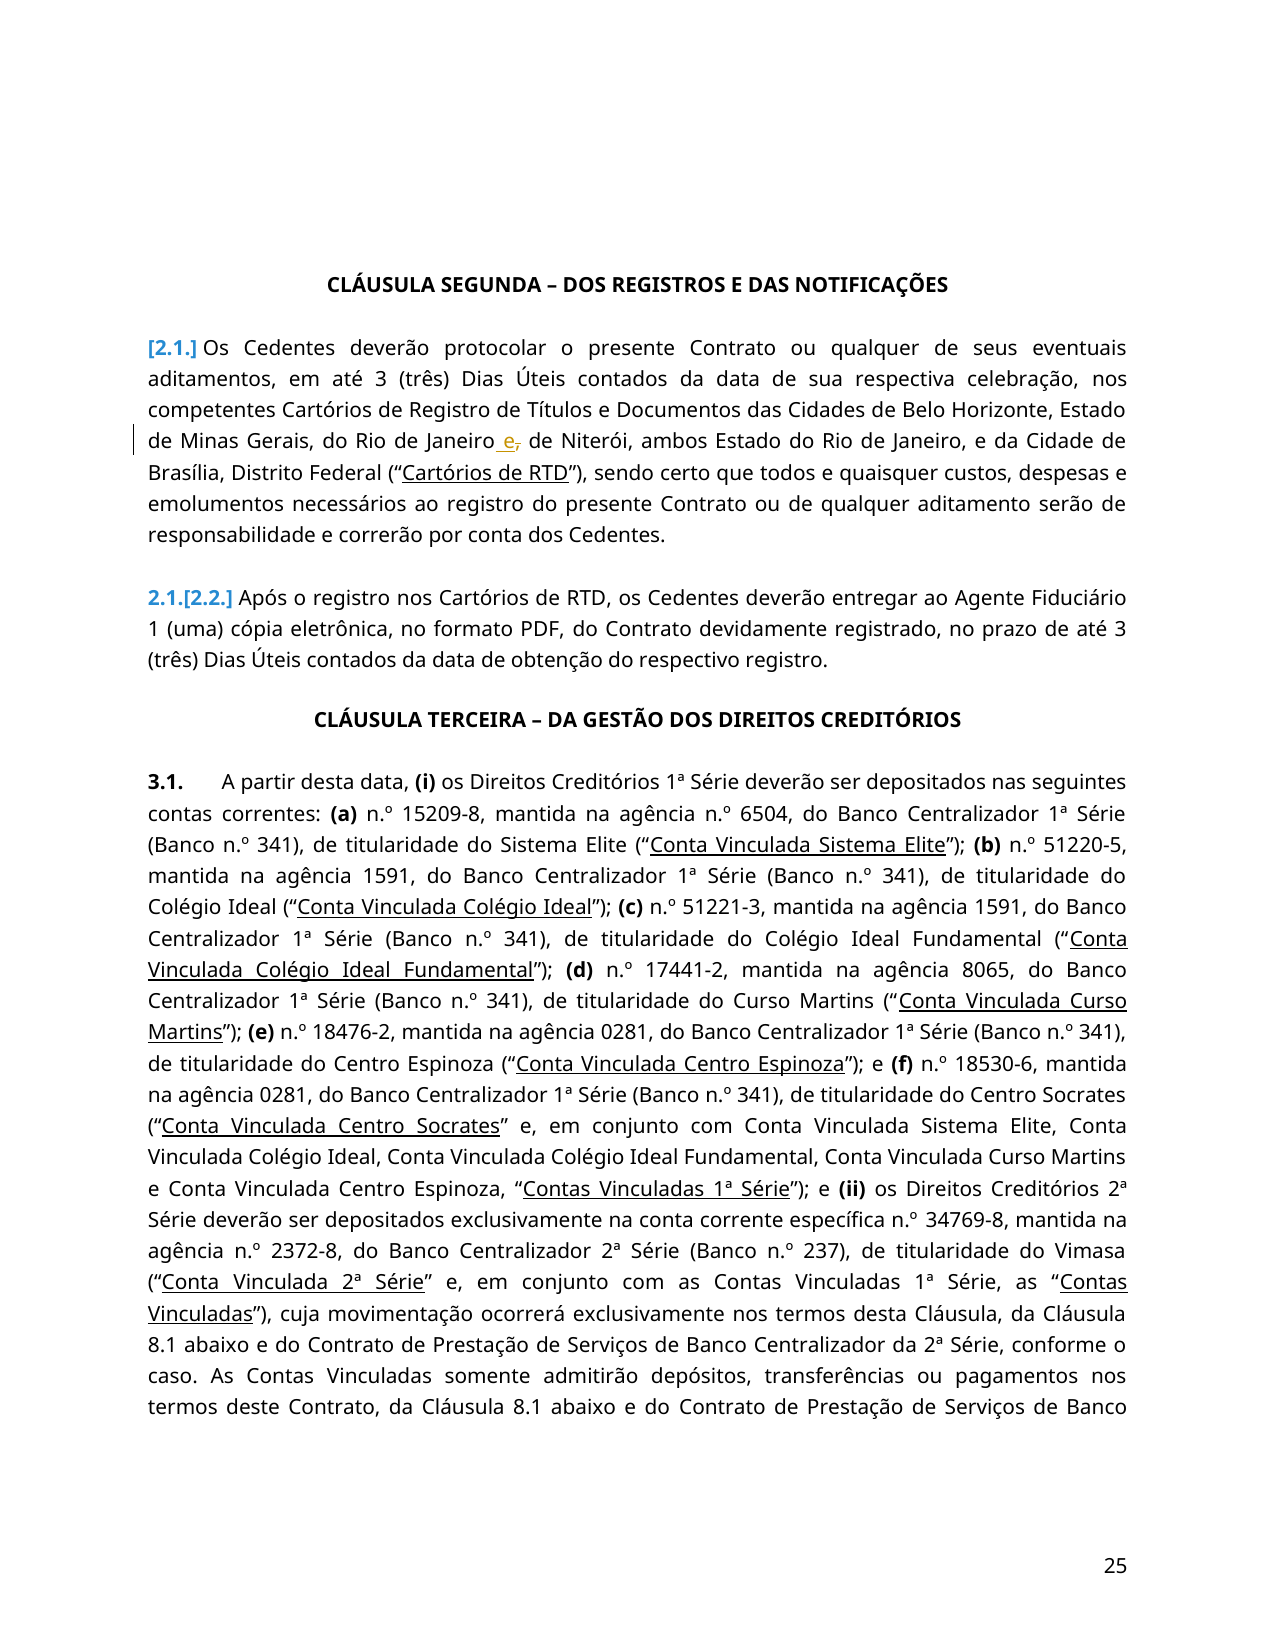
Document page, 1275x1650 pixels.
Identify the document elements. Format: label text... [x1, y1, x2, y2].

list Os Cedentes deverão protocolar o presente Contrato ou qualquer de seus eventuais aditamentos, em até 3 (três) Dias Úteis contados da data de sua respectiva celebração, nos competentes Cartórios de Registro de Títulos e Documentos das Cidades de Belo Horizonte, Estado de Minas Gerais, do Rio de Janeiro de Niterói, ambos Estado do Rio de Janeiro, e da Cidade de Brasília, Distrito Federal (“Cartórios de RTD”), sendo certo que todos e quaisquer custos, despesas e emolumentos necessários ao registro do presente Contrato ou de qualquer aditamento serão de responsabilidade e correrão por conta dos Cedentes. [148, 330, 1127, 549]
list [148, 765, 1127, 1421]
text CLÁUSULA TERCEIRA – DA GESTÃO DOS DIREITOS CREDITÓRIOS [148, 702, 1127, 733]
list Após o registro nos Cartórios de RTD, os Cedentes deverão entregar ao Agente Fiduciário 1 (uma) cópia eletrônica, no formato PDF, do Contrato devidamente registrado, no prazo de até 3 (três) Dias Úteis contados da data de obtenção do respectivo registro. [148, 580, 1127, 674]
text CLÁUSULA SEGUNDA – DOS REGISTROS E DAS NOTIFICAÇÕES [148, 267, 1127, 299]
